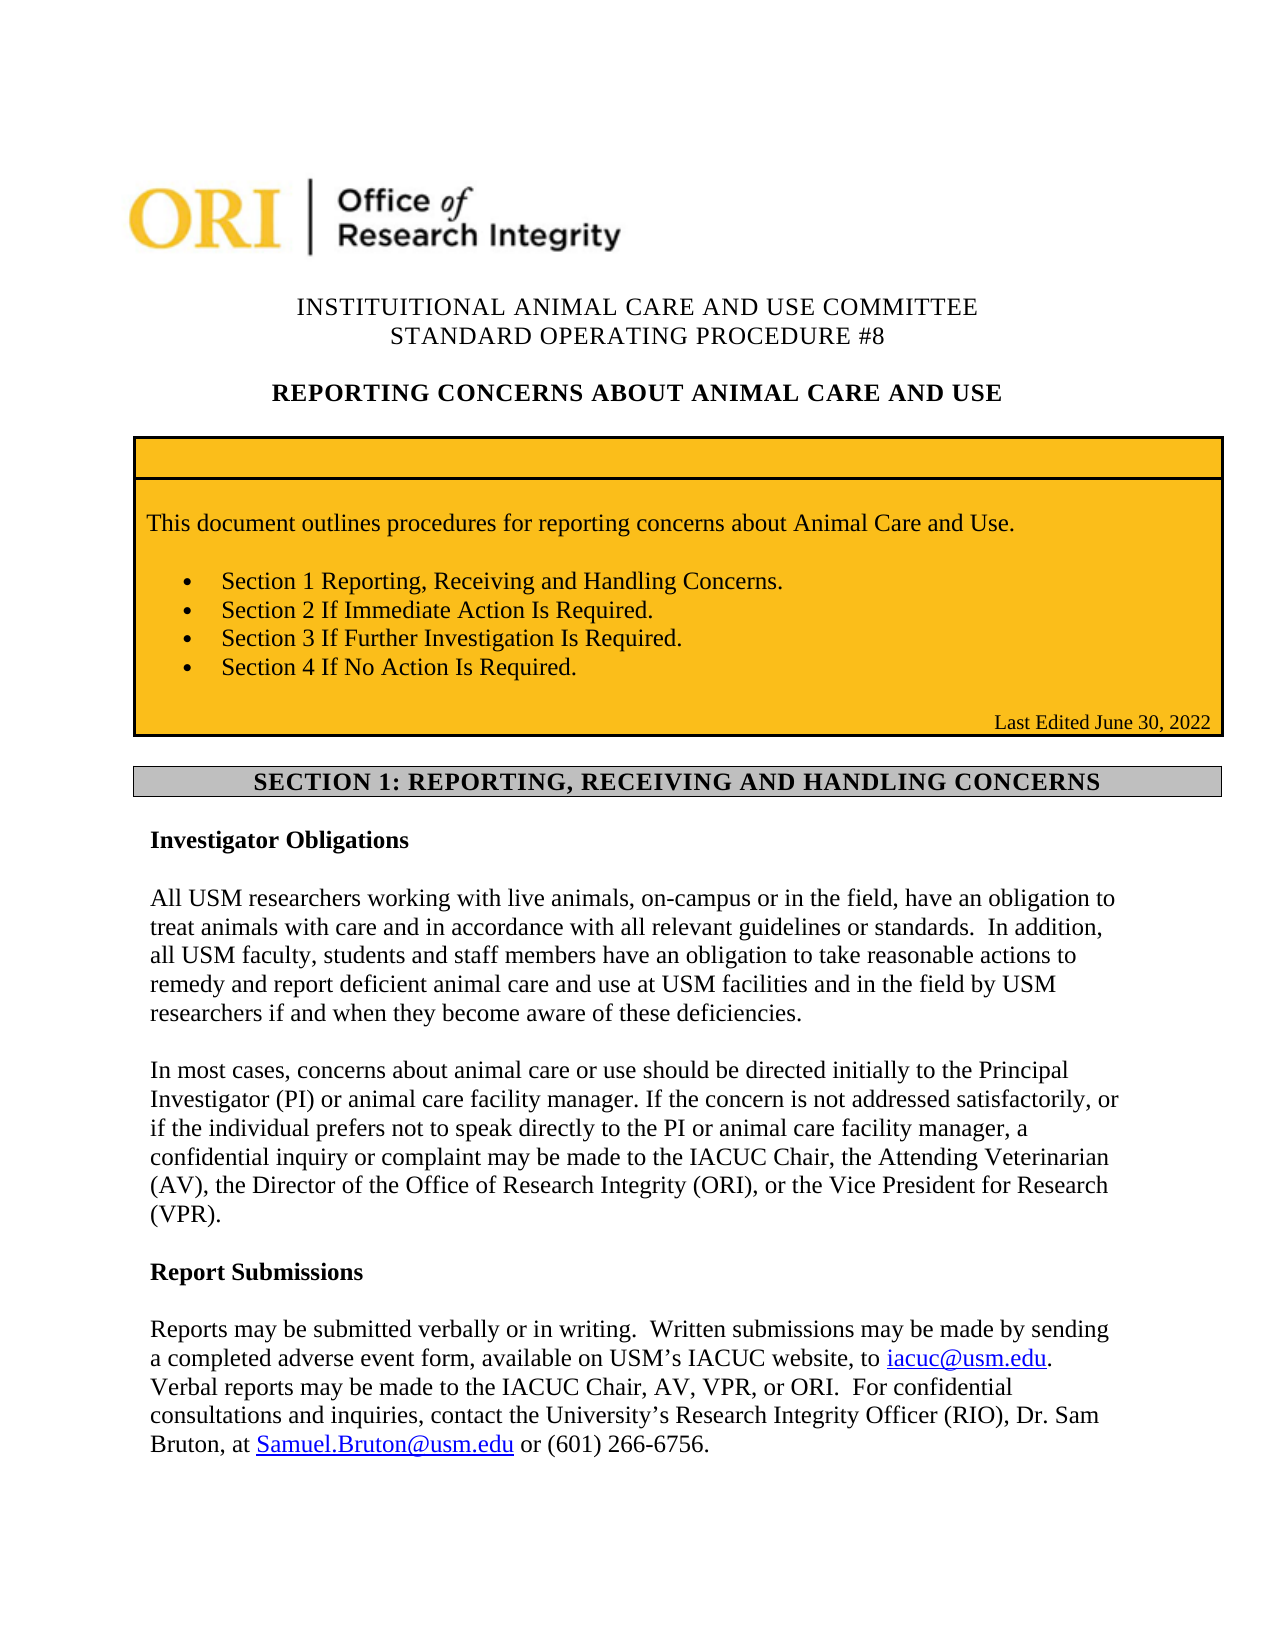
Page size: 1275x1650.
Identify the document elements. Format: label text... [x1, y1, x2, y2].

text All USM researchers working with live animals, on-campus or in the field, have an obligation to treat animals with care and in accordance with all relevant guidelines or standards. In addition, all USM faculty, students and staff members have an obligation to take reasonable actions to remedy and report deficient animal care and use at USM facilities and in the field by USM researchers if and when they become aware of these deficiencies. [150, 883, 1125, 1027]
table_header [136, 439, 1221, 477]
subtitle Standard Operating Procedure #8 [150, 321, 1125, 350]
table_header Section 1: Reporting, Receiving and Handling Concerns [134, 767, 1221, 796]
text In most cases, concerns about animal care or use should be directed initially to the Principal Investigator (PI) or animal care facility manager. If the concern is not addressed satisfactorily, or if the individual prefers not to speak directly to the PI or animal care facility manager, a confidential inquiry or complaint may be made to the IACUC Chair, the Attending Veterinarian (AV), the Director of the Office of Research Integrity (ORI), or the Vice President for Research (VPR). [150, 1055, 1125, 1228]
text Investigator Obligations [150, 825, 1125, 854]
text Report Submissions [150, 1257, 1125, 1285]
subtitle Instituitional Animal care and use Committee [150, 292, 1125, 321]
table_cell This document outlines procedures for reporting concerns about Animal Care and Use. Section 1 Reporting, Receiving and Handling Concerns. Section 2 If Immediate Action Is Required. Section 3 If Further Investigation Is Required. Section 4 If No Action Is Required. Last Edited June 30, 2022 [136, 480, 1221, 734]
picture [103, 150, 646, 293]
text Reports may be submitted verbally or in writing. Written submissions may be made by sending a completed adverse event form, available on USM’s IACUC website, to iacuc@usm.edu. Verbal reports may be made to the IACUC Chair, AV, VPR, or ORI. For confidential consultations and inquiries, contact the University’s Research Integrity Officer (RIO), Dr. Sam Bruton, at Samuel.Bruton@usm.edu or (601) 266-6756. [150, 1314, 1125, 1458]
subtitle Reporting COnCerns about Animal Care and use [150, 378, 1125, 407]
